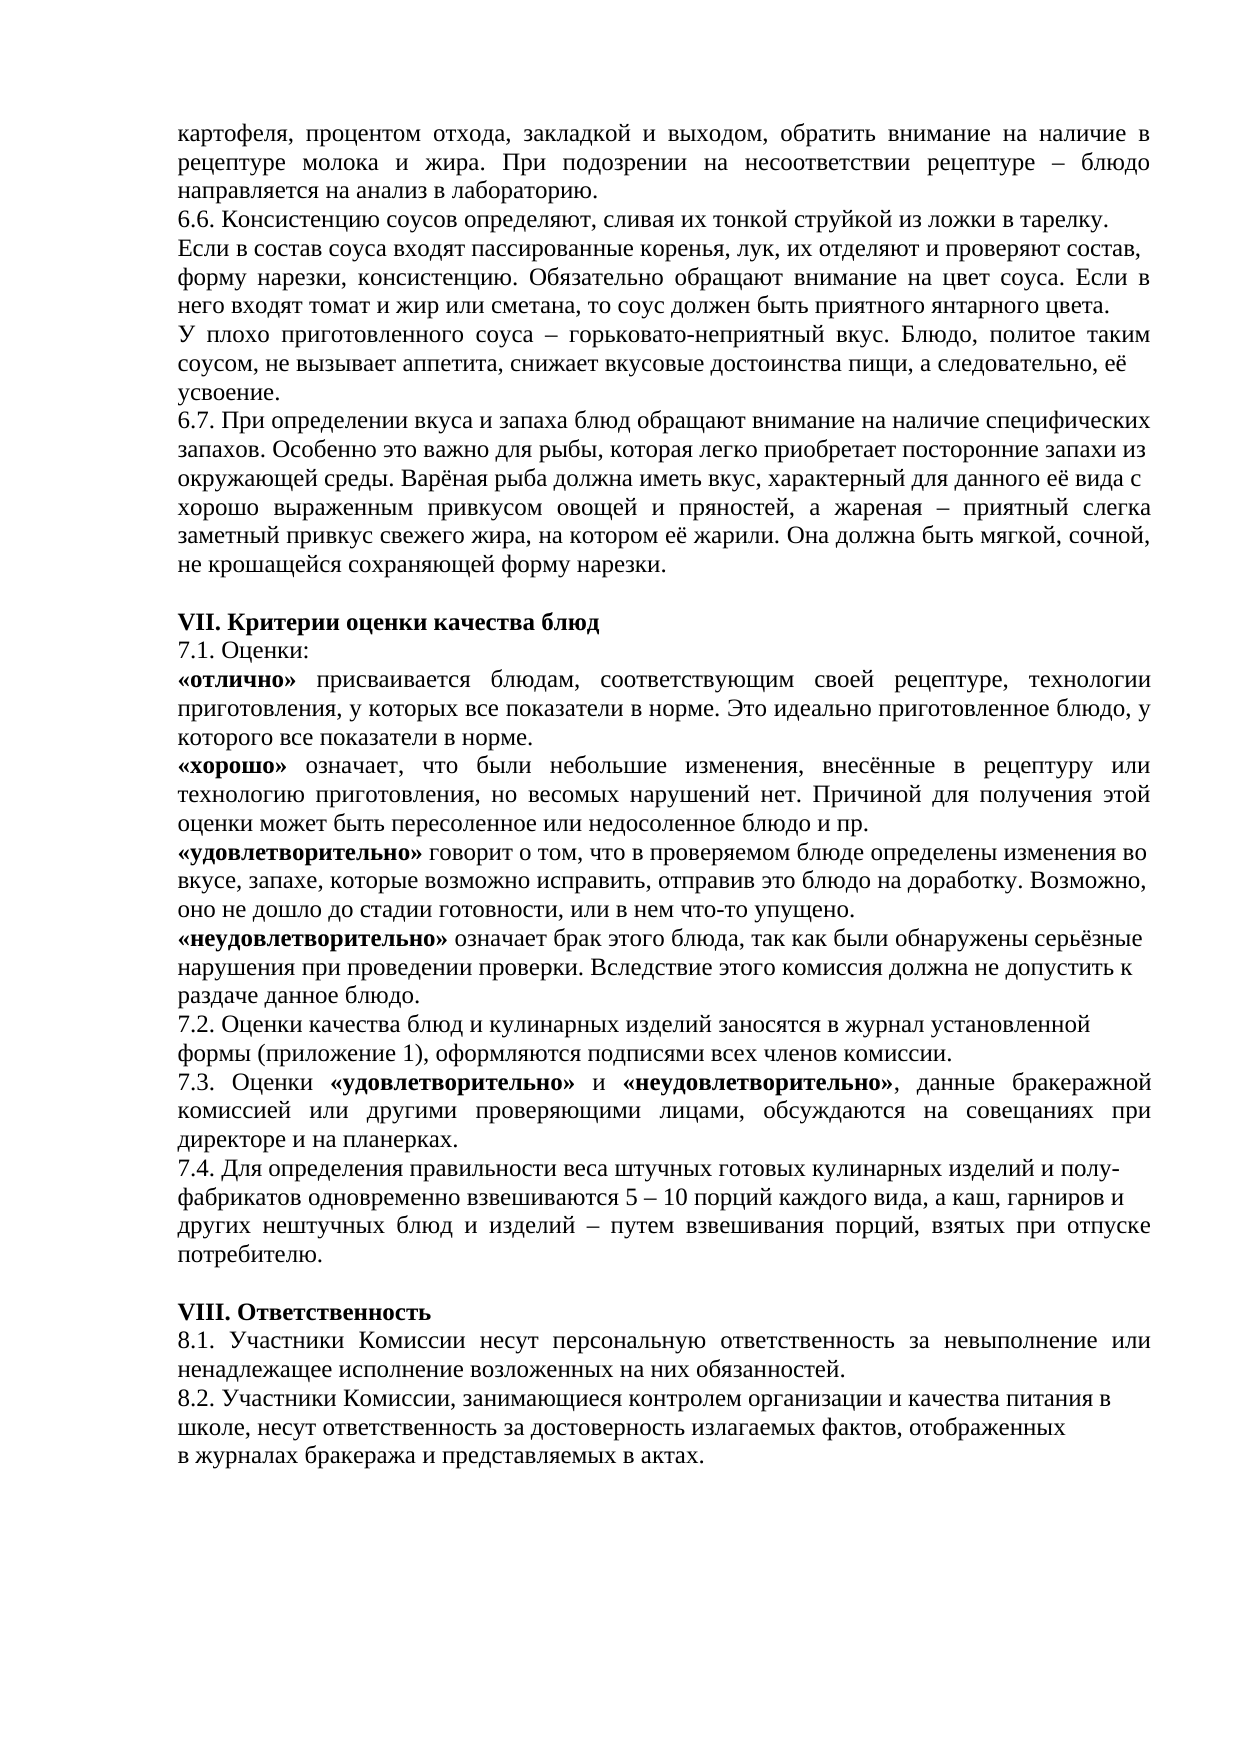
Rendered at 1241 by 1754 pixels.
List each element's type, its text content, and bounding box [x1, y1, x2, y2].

text раздаче данное блюдо. [177, 981, 1152, 1009]
text VII. Критерии оценки качества блюд [177, 607, 1152, 636]
text «удовлетворительно» говорит о том, что в проверяемом блюде определены изменения во [177, 837, 1152, 866]
text VIII. Ответственность [177, 1297, 1152, 1326]
text 7.1. Оценки: [177, 636, 1152, 664]
text школе, несут ответственность за достоверность излагаемых фактов, отображенных [177, 1412, 1152, 1441]
text 6.6. Консистенцию соусов определяют, сливая их тонкой струйкой из ложки в тарелку. [177, 204, 1152, 233]
text картофеля, процентом отхода, закладкой и выходом, обратить внимание на наличие в рецептуре молока и жира. При подозрении на несоответствии рецептуре – блюдо направляется на анализ в лабораторию. [177, 118, 1152, 204]
text формы (приложение 1), оформляются подписями всех членов комиссии. [177, 1038, 1152, 1067]
text запахов. Особенно это важно для рыбы, которая легко приобретает посторонние запахи из [177, 434, 1152, 463]
text 7.4. Для определения правильности веса штучных готовых кулинарных изделий и полу- [177, 1153, 1152, 1182]
text нарушения при проведении проверки. Вследствие этого комиссия должна не допустить к [177, 952, 1152, 981]
text фабрикатов одновременно взвешиваются 5 – 10 порций каждого вида, а каш, гарниров и [177, 1182, 1152, 1211]
text 8.1. Участники Комиссии несут персональную ответственность за невыполнение или ненадлежащее исполнение возложенных на них обязанностей. [177, 1326, 1152, 1383]
text окружающей среды. Варёная рыба должна иметь вкус, характерный для данного её вида с [177, 463, 1152, 492]
text «неудовлетворительно» означает брак этого блюда, так как были обнаружены серьёзные [177, 923, 1152, 952]
text оно не дошло до стадии готовности, или в нем что-то упущено. [177, 894, 1152, 923]
text хорошо выраженным привкусом овощей и пряностей, а жареная – приятный слегка заметный привкус свежего жира, на котором её жарили. Она должна быть мягкой, сочной, не крошащейся сохраняющей форму нарезки. [177, 492, 1152, 578]
text других нештучных блюд и изделий – путем взвешивания порций, взятых при отпуске потребителю. [177, 1211, 1152, 1268]
text форму нарезки, консистенцию. Обязательно обращают внимание на цвет соуса. Если в него входят томат и жир или сметана, то соус должен быть приятного янтарного цвета. [177, 262, 1152, 319]
text 7.2. Оценки качества блюд и кулинарных изделий заносятся в журнал установленной [177, 1009, 1152, 1038]
text Если в состав соуса входят пассированные коренья, лук, их отделяют и проверяют состав, [177, 233, 1152, 262]
text 8.2. Участники Комиссии, занимающиеся контролем организации и качества питания в [177, 1383, 1152, 1412]
text вкусе, запахе, которые возможно исправить, отправив это блюдо на доработку. Возможно, [177, 866, 1152, 894]
text «отлично» присваивается блюдам, соответствующим своей рецептуре, технологии приготовления, у которых все показатели в норме. Это идеально приготовленное блюдо, у которого все показатели в норме. [177, 664, 1152, 751]
text «хорошо» означает, что были небольшие изменения, внесённые в рецептуру или технологию приготовления, но весомых нарушений нет. Причиной для получения этой оценки может быть пересоленное или недосоленное блюдо и пр. [177, 751, 1152, 837]
text 6.7. При определении вкуса и запаха блюд обращают внимание на наличие специфических [177, 406, 1152, 434]
text в журналах бракеража и представляемых в актах. [177, 1441, 1152, 1469]
text У плохо приготовленного соуса – горьковато-неприятный вкус. Блюдо, политое таким соусом, не вызывает аппетита, снижает вкусовые достоинства пищи, а следовательно, её [177, 319, 1152, 377]
text 7.3. Оценки «удовлетворительно» и «неудовлетворительно», данные бракеражной комиссией или другими проверяющими лицами, обсуждаются на совещаниях при директоре и на планерках. [177, 1067, 1152, 1153]
text усвоение. [177, 377, 1152, 406]
